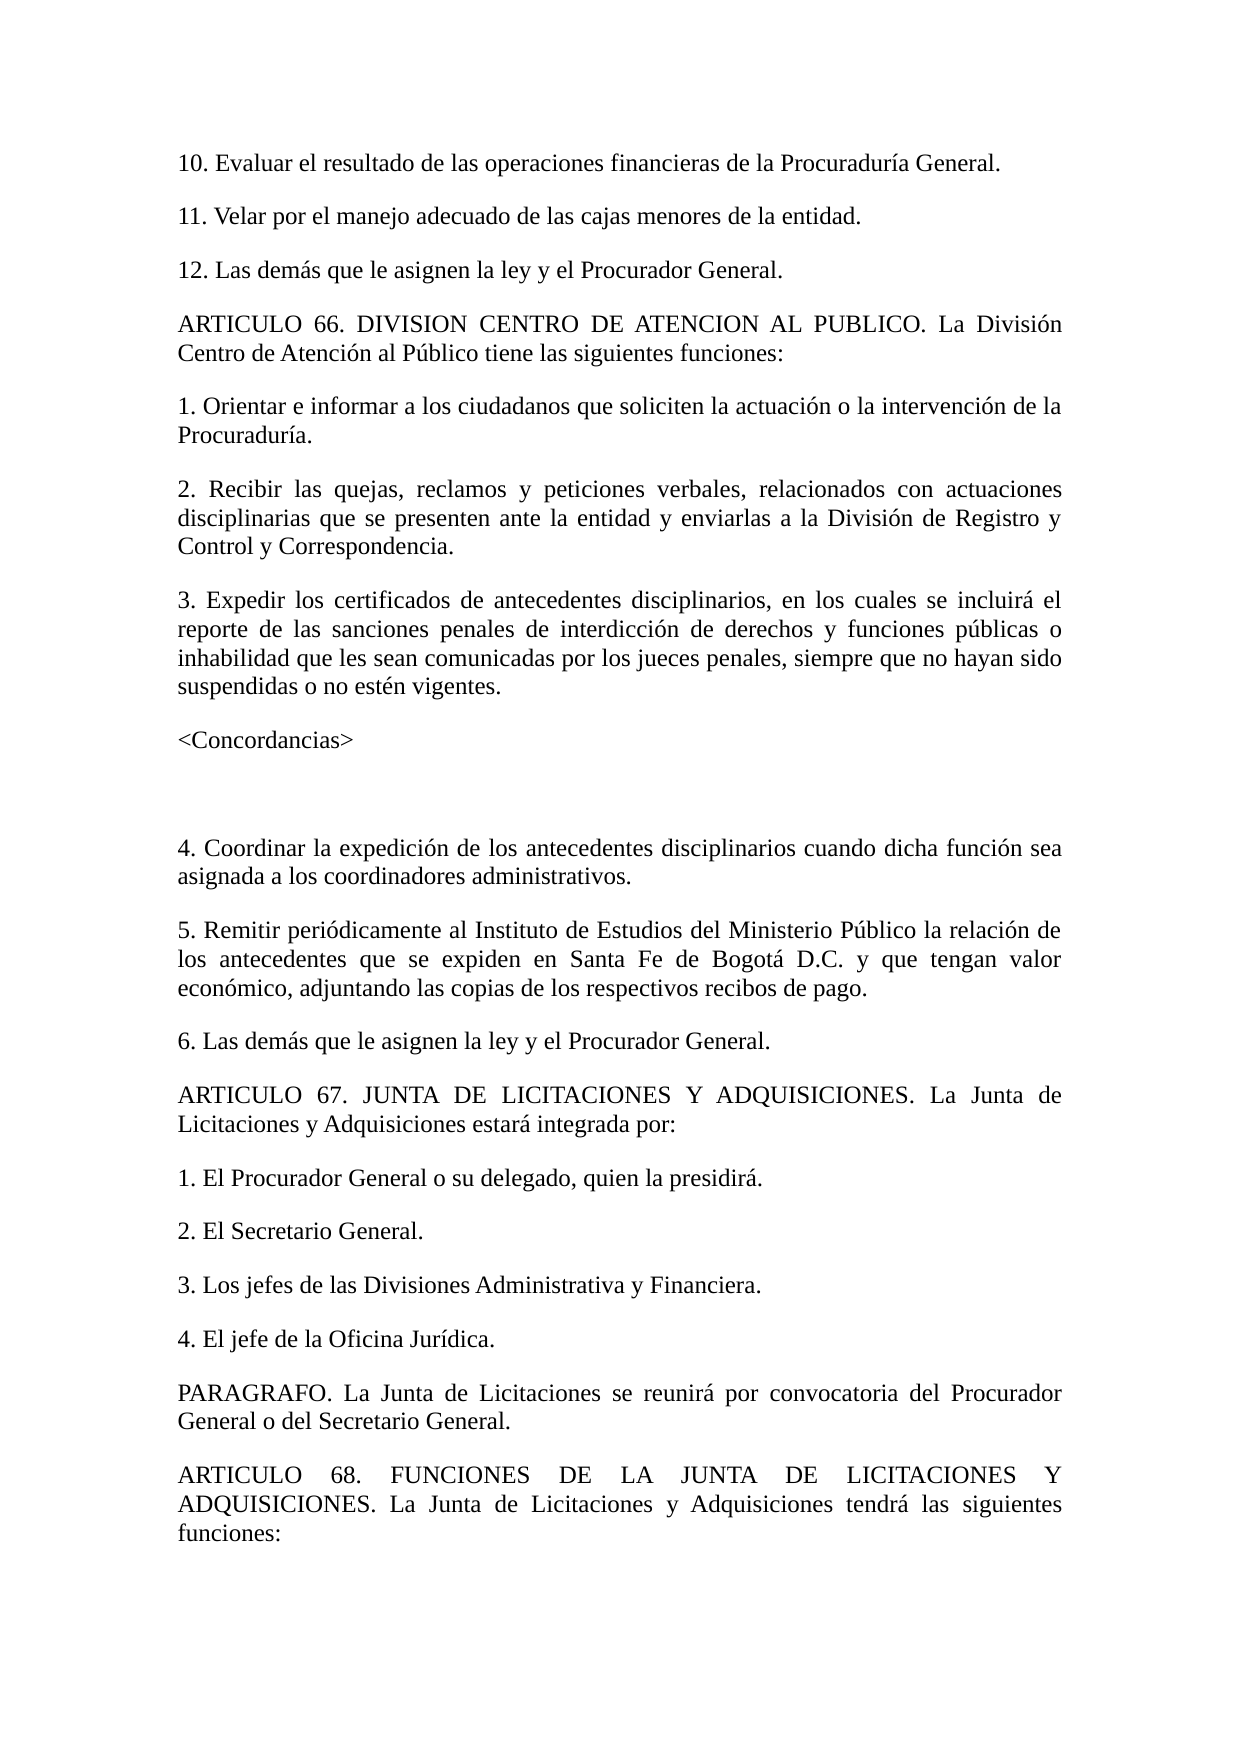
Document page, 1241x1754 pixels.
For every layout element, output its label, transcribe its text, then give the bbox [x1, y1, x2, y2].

text <Concordancias> [177, 725, 1063, 754]
text ARTICULO 67. JUNTA DE LICITACIONES Y ADQUISICIONES. La Junta de Licitaciones y Adquisiciones estará integrada por: [177, 1080, 1063, 1138]
text 1. Orientar e informar a los ciudadanos que soliciten la actuación o la intervención de la Procuraduría. [177, 391, 1063, 449]
text 12. Las demás que le asignen la ley y el Procurador General. [177, 255, 1063, 284]
text PARAGRAFO. La Junta de Licitaciones se reunirá por convocatoria del Procurador General o del Secretario General. [177, 1378, 1063, 1435]
text 3. Los jefes de las Divisiones Administrativa y Financiera. [177, 1270, 1063, 1299]
text 4. El jefe de la Oficina Jurídica. [177, 1324, 1063, 1353]
text 1. El Procurador General o su delegado, quien la presidirá. [177, 1163, 1063, 1191]
text 2. El Secretario General. [177, 1216, 1063, 1245]
text ARTICULO 68. FUNCIONES DE LA JUNTA DE LICITACIONES Y ADQUISICIONES. La Junta de Licitaciones y Adquisiciones tendrá las siguientes funciones: [177, 1460, 1063, 1546]
text 2. Recibir las quejas, reclamos y peticiones verbales, relacionados con actuaciones disciplinarias que se presenten ante la entidad y enviarlas a la División de Registro y Control y Correspondencia. [177, 474, 1063, 560]
text 3. Expedir los certificados de antecedentes disciplinarios, en los cuales se incluirá el reporte de las sanciones penales de interdicción de derechos y funciones públicas o inhabilidad que les sean comunicadas por los jueces penales, siempre que no hayan sido suspendidas o no estén vigentes. [177, 585, 1063, 700]
text 5. Remitir periódicamente al Instituto de Estudios del Ministerio Público la relación de los antecedentes que se expiden en Santa Fe de Bogotá D.C. y que tengan valor económico, adjuntando las copias de los respectivos recibos de pago. [177, 915, 1063, 1001]
text 6. Las demás que le asignen la ley y el Procurador General. [177, 1026, 1063, 1055]
text 11. Velar por el manejo adecuado de las cajas menores de la entidad. [177, 201, 1063, 230]
text ARTICULO 66. DIVISION CENTRO DE ATENCION AL PUBLICO. La División Centro de Atención al Público tiene las siguientes funciones: [177, 309, 1063, 366]
text 4. Coordinar la expedición de los antecedentes disciplinarios cuando dicha función sea asignada a los coordinadores administrativos. [177, 833, 1063, 890]
text 10. Evaluar el resultado de las operaciones financieras de la Procuraduría General. [177, 148, 1063, 176]
